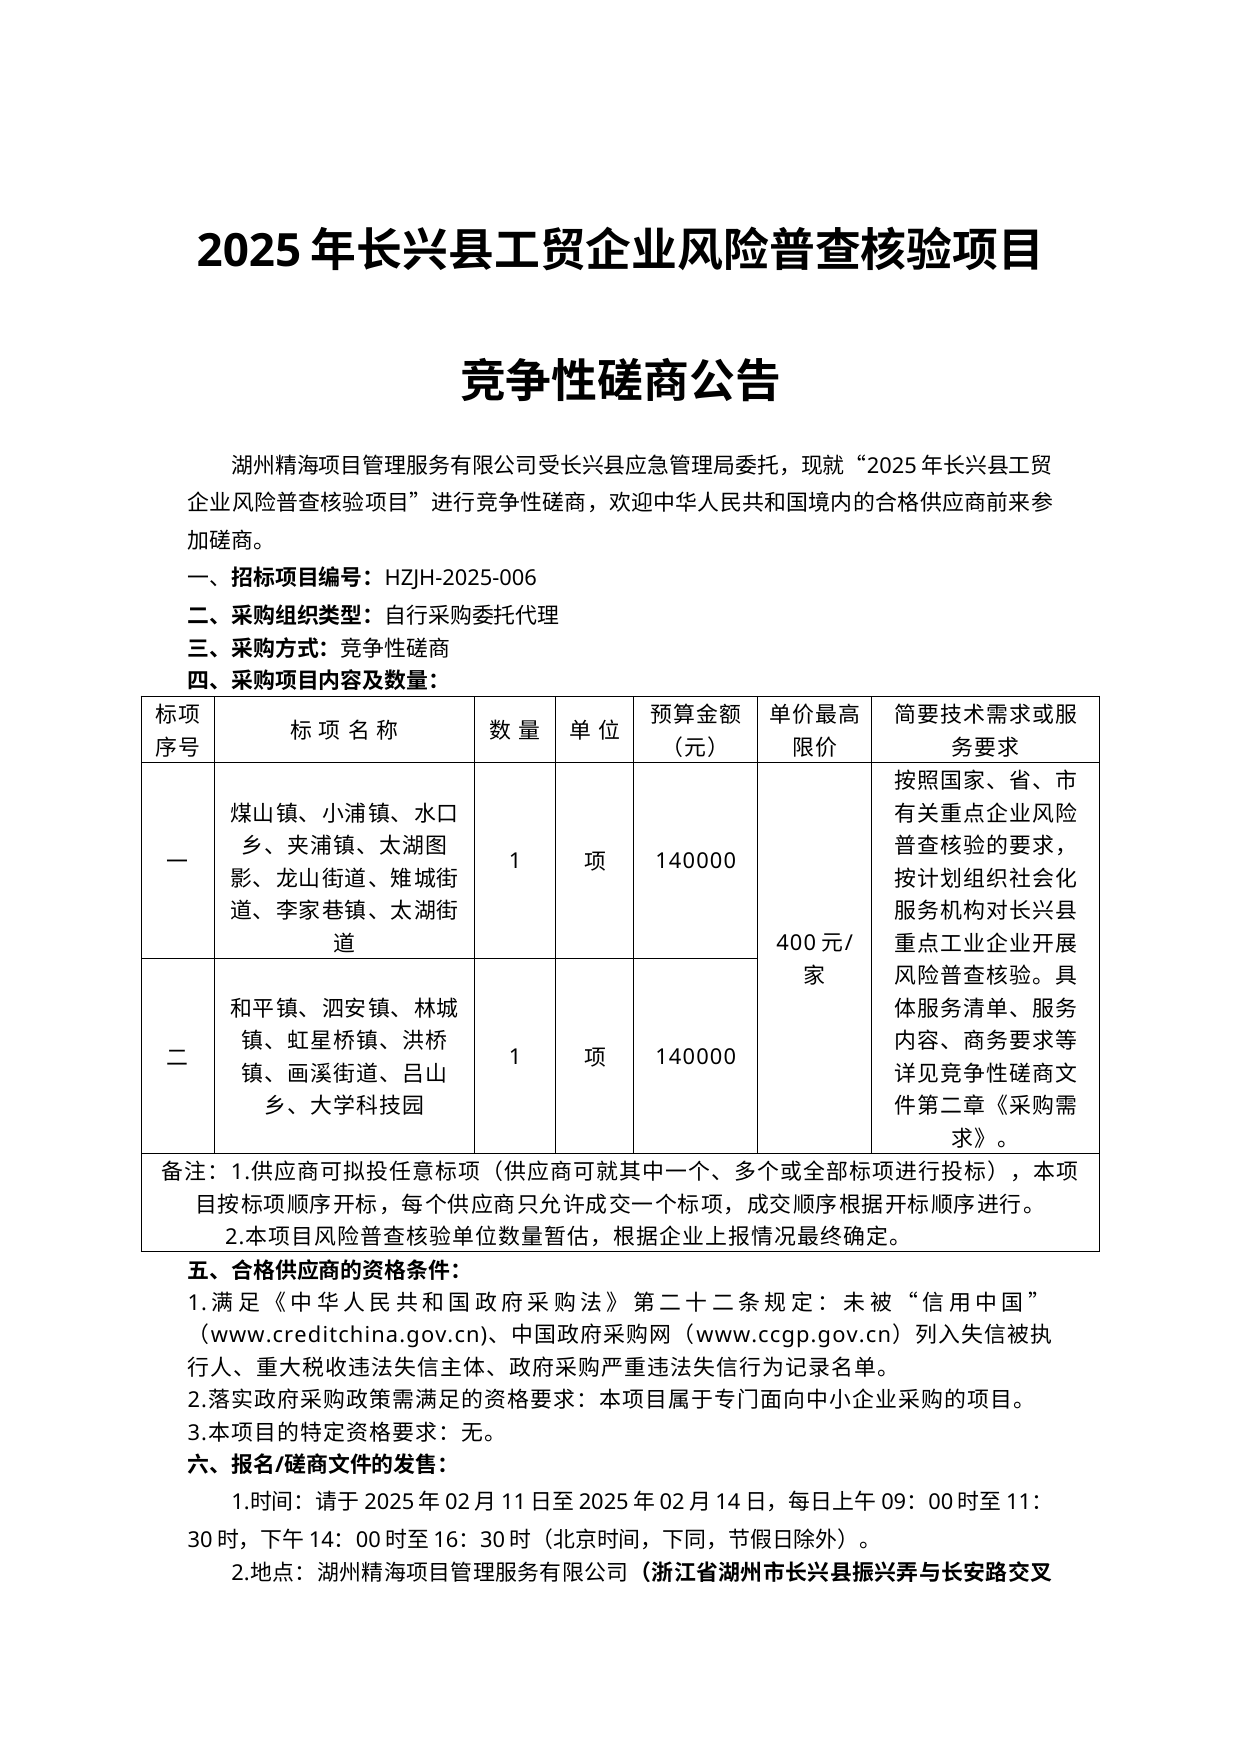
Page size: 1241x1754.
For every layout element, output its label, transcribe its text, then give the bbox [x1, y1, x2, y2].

table_header 标项序号 [142, 697, 214, 762]
table_cell 按照国家、省、市有关重点企业风险普查核验的要求，按计划组织社会化服务机构对长兴县重点工业企业开展风险普查核验。具体服务清单、服务内容、商务要求等详见竞争性磋商文件第二章《采购需求》。 [872, 763, 1099, 1153]
text 六、报名/磋商文件的发售： [187, 1447, 1053, 1480]
text 1.满足《中华人民共和国政府采购法》第二十二条规定：未被“信用中国”（www.creditchina.gov.cn)、中国政府采购网（www.ccgp.gov.cn）列入失信被执行人、重大税收违法失信主体、政府采购严重违法失信行为记录名单。 [187, 1285, 1053, 1382]
list 招标项目编号：HZJH-2025-006 [187, 556, 1053, 593]
table_header 预算金额 （元） [634, 697, 757, 762]
table_header 单价最高限价 [758, 697, 871, 762]
table_cell 和平镇、泗安镇、林城镇、虹星桥镇、洪桥镇、画溪街道、吕山乡、大学科技园 [215, 959, 474, 1153]
text 1.时间：请于2025年02月11日至2025年02月14日，每日上午09：00时至11：30时，下午14：00时至16：30时（北京时间，下同，节假日除外）。 [187, 1480, 1053, 1555]
table_header 简要技术需求或服务要求 [872, 697, 1099, 762]
table_cell 备注：1.供应商可拟投任意标项（供应商可就其中一个、多个或全部标项进行投标），本项目按标项顺序开标，每个供应商只允许成交一个标项，成交顺序根据开标顺序进行。 2.本项目风险普查核验单位数量暂估，根据企业上报情况最终确定。 [142, 1154, 1099, 1251]
table_cell 1 [475, 763, 555, 958]
text 2.落实政府采购政策需满足的资格要求：本项目属于专门面向中小企业采购的项目。 [187, 1382, 1053, 1415]
text 湖州精海项目管理服务有限公司受长兴县应急管理局委托，现就“2025年长兴县工贸企业风险普查核验项目”进行竞争性磋商，欢迎中华人民共和国境内的合格供应商前来参加磋商。 [187, 443, 1053, 556]
subtitle 2025年长兴县工贸企业风险普查核验项目 [187, 197, 1053, 295]
text 竞争性磋商公告 [187, 329, 1053, 427]
text 四、采购项目内容及数量： [187, 663, 1053, 696]
text 五、合格供应商的资格条件： [187, 1252, 1053, 1285]
text 3.本项目的特定资格要求：无。 [187, 1415, 1053, 1447]
table_cell 项 [556, 959, 633, 1153]
table_header 标 项 名 称 [215, 697, 474, 762]
table_cell 400元/家 [758, 763, 871, 1153]
table_header 数 量 [475, 697, 555, 762]
table_cell 项 [556, 763, 633, 958]
table_cell 140000 [634, 959, 757, 1153]
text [187, 1555, 1053, 1587]
table_cell 一 [142, 763, 214, 958]
table_cell 1 [475, 959, 555, 1153]
table_cell 煤山镇、小浦镇、水口乡、夹浦镇、太湖图影、龙山街道、雉城街道、李家巷镇、太湖街道 [215, 763, 474, 958]
table_header 单 位 [556, 697, 633, 762]
text 三、采购方式：竞争性磋商 [187, 631, 1053, 663]
table_cell 二 [142, 959, 214, 1153]
table_cell 140000 [634, 763, 757, 958]
text 二、采购组织类型：自行采购委托代理 [187, 593, 1053, 631]
